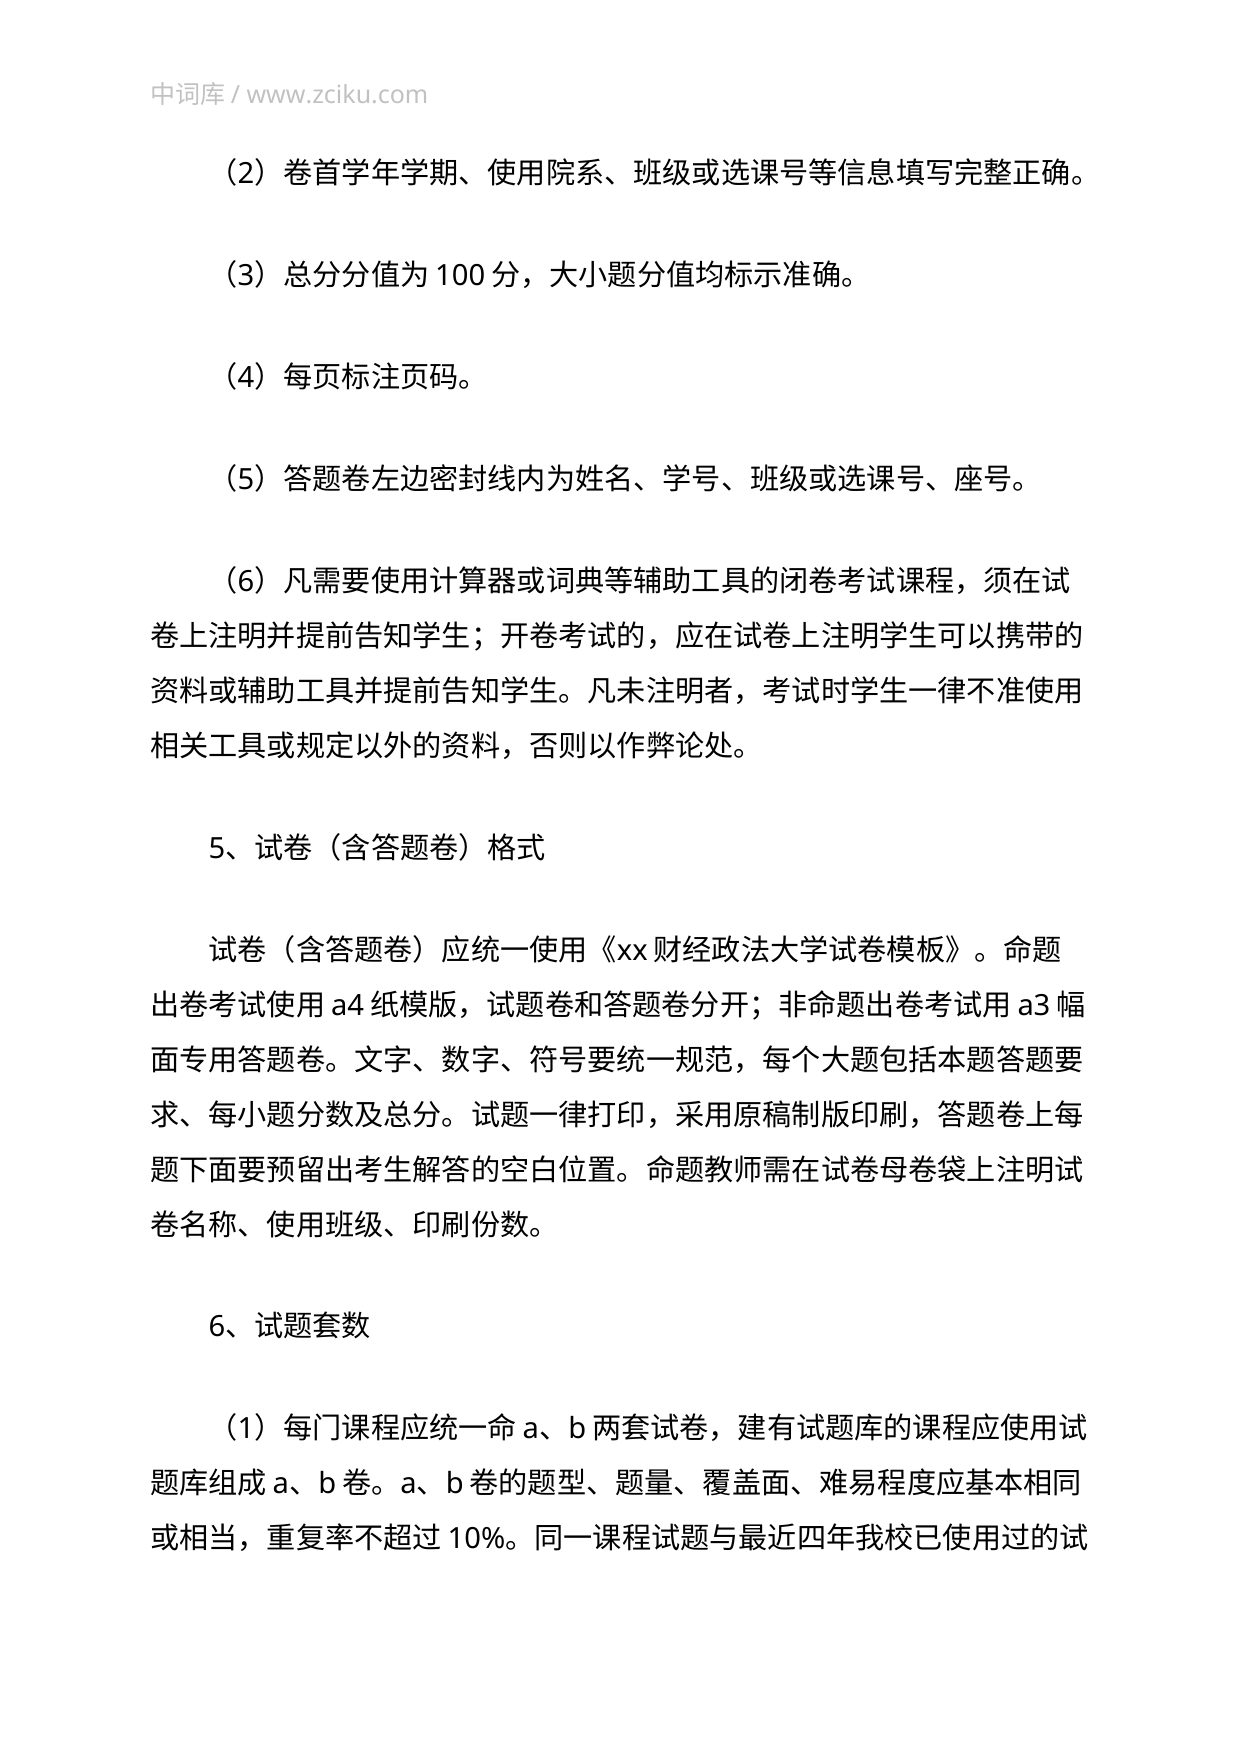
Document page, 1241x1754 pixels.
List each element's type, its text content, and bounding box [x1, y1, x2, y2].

text 试卷（含答题卷）应统一使用《xx财经政法大学试卷模板》。命题出卷考试使用a4纸模版，试题卷和答题卷分开；非命题出卷考试用a3幅面专用答题卷。文字、数字、符号要统一规范，每个大题包括本题答题要求、每小题分数及总分。试题一律打印，采用原稿制版印刷，答题卷上每题下面要预留出考生解答的空白位置。命题教师需在试卷母卷袋上注明试卷名称、使用班级、印刷份数。 [150, 926, 1090, 1243]
text （3）总分分值为100分，大小题分值均标示准确。 [150, 252, 1090, 294]
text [150, 1405, 1090, 1557]
text （2）卷首学年学期、使用院系、班级或选课号等信息填写完整正确。 [150, 150, 1090, 192]
text （6）凡需要使用计算器或词典等辅助工具的闭卷考试课程，须在试卷上注明并提前告知学生；开卷考试的，应在试卷上注明学生可以携带的资料或辅助工具并提前告知学生。凡未注明者，考试时学生一律不准使用相关工具或规定以外的资料，否则以作弊论处。 [150, 558, 1090, 765]
text 5、试卷（含答题卷）格式 [150, 824, 1090, 867]
text （4）每页标注页码。 [150, 354, 1090, 396]
text （5）答题卷左边密封线内为姓名、学号、班级或选课号、座号。 [150, 456, 1090, 498]
text 6、试题套数 [150, 1303, 1090, 1345]
